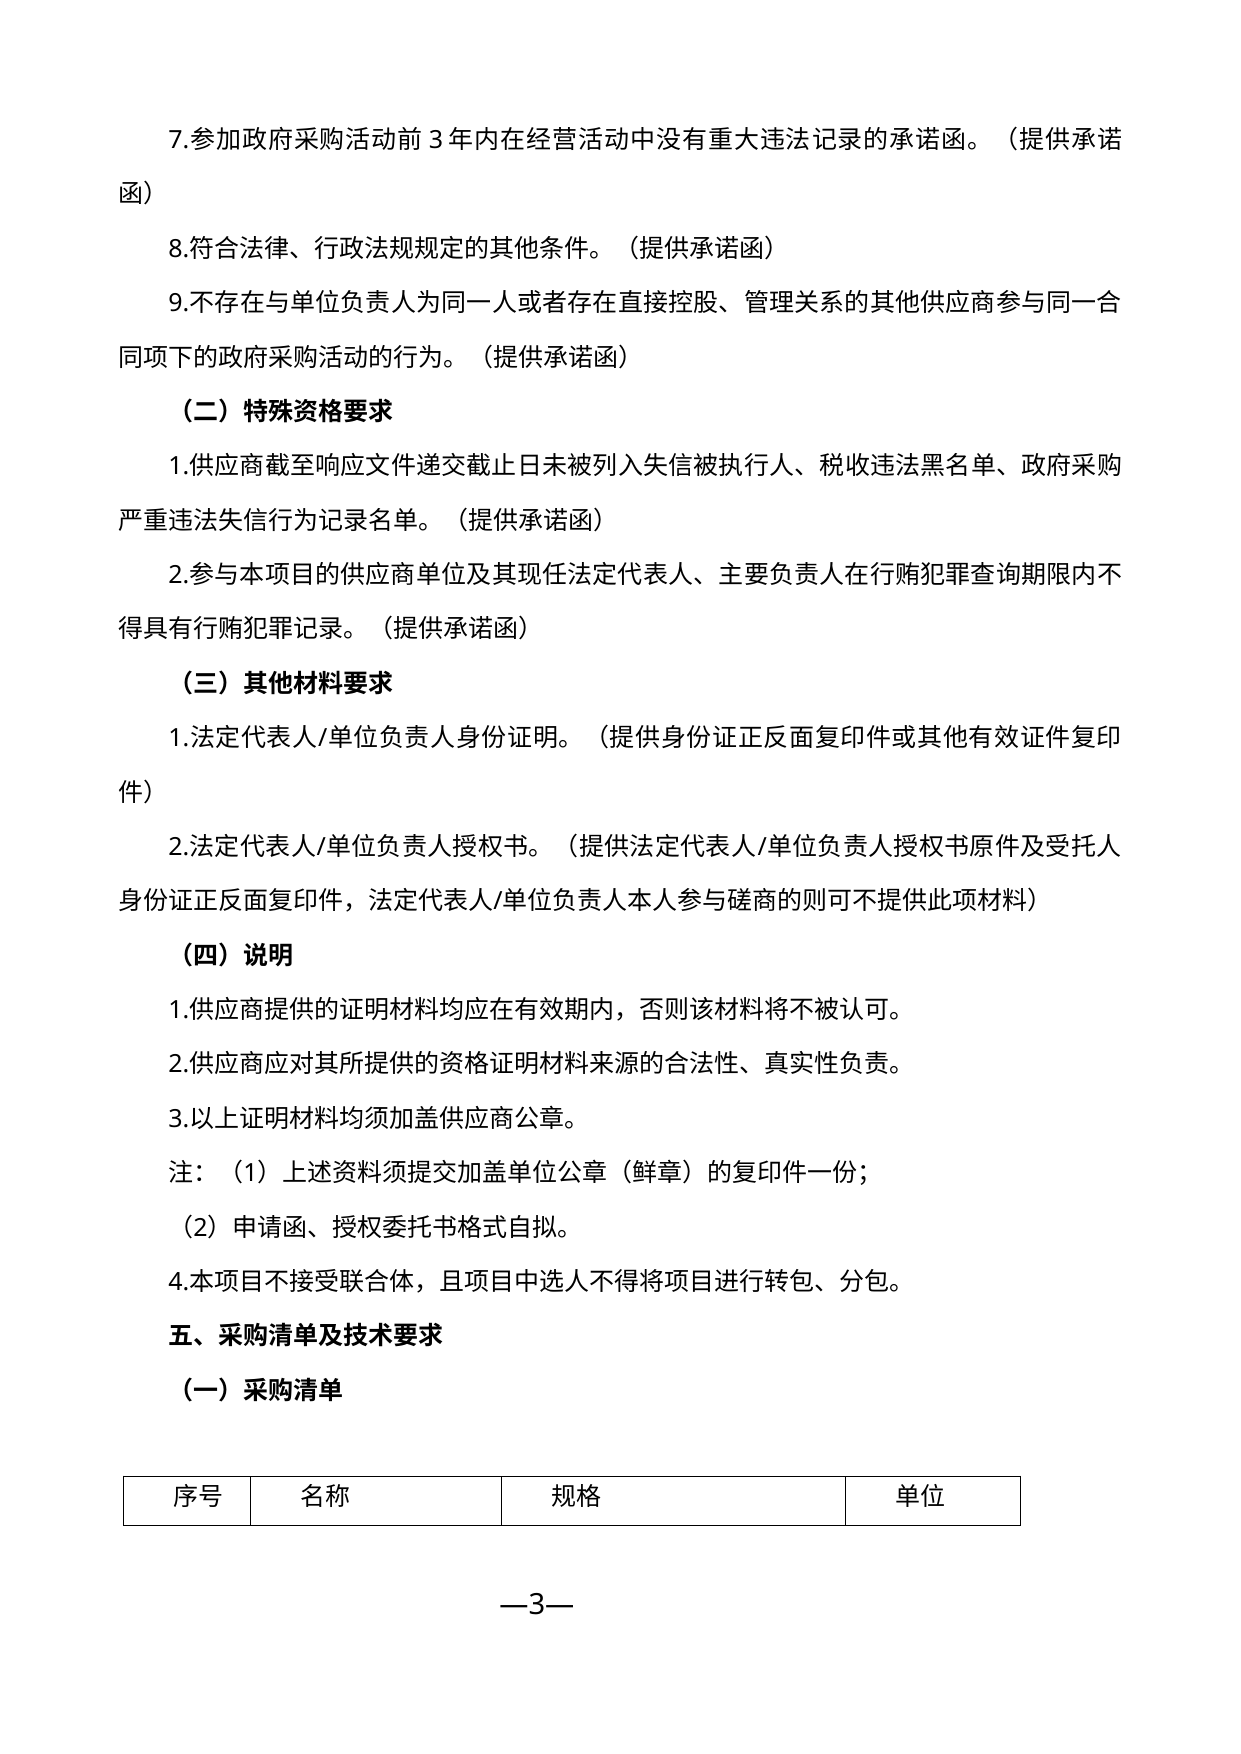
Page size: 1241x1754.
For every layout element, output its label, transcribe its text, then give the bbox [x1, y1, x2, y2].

text 2.参与本项目的供应商单位及其现任法定代表人、主要负责人在行贿犯罪查询期限内不得具有行贿犯罪记录。（提供承诺函） [118, 554, 1122, 645]
text （一）采购清单 [118, 1370, 1122, 1406]
text （四）说明 [118, 935, 1122, 971]
text 五、采购清单及技术要求 [118, 1316, 1122, 1352]
table_header 序号 [124, 1477, 250, 1525]
table_header 规格 [502, 1477, 845, 1525]
text 1.法定代表人/单位负责人身份证明。（提供身份证正反面复印件或其他有效证件复印件） [118, 718, 1122, 808]
text 4.本项目不接受联合体，且项目中选人不得将项目进行转包、分包。 [118, 1261, 1122, 1298]
text 9.不存在与单位负责人为同一人或者存在直接控股、管理关系的其他供应商参与同一合同项下的政府采购活动的行为。（提供承诺函） [118, 283, 1122, 373]
text 1.供应商提供的证明材料均应在有效期内，否则该材料将不被认可。 [118, 989, 1122, 1026]
text （三）其他材料要求 [118, 663, 1122, 699]
table_header 单位 [846, 1477, 1020, 1525]
text 8.符合法律、行政法规规定的其他条件。（提供承诺函） [118, 228, 1122, 264]
text 2.法定代表人/单位负责人授权书。（提供法定代表人/单位负责人授权书原件及受托人身份证正反面复印件，法定代表人/单位负责人本人参与磋商的则可不提供此项材料） [118, 826, 1122, 917]
text 2.供应商应对其所提供的资格证明材料来源的合法性、真实性负责。 [118, 1044, 1122, 1080]
text 3.以上证明材料均须加盖供应商公章。 [118, 1098, 1122, 1134]
text 7.参加政府采购活动前3年内在经营活动中没有重大违法记录的承诺函。（提供承诺函） [118, 119, 1122, 210]
text （二）特殊资格要求 [118, 391, 1122, 428]
text （2）申请函、授权委托书格式自拟。 [118, 1207, 1122, 1243]
table_header 名称 [251, 1477, 501, 1525]
text 1.供应商截至响应文件递交截止日未被列入失信被执行人、税收违法黑名单、政府采购严重违法失信行为记录名单。（提供承诺函） [118, 446, 1122, 536]
text 注：（1）上述资料须提交加盖单位公章（鲜章）的复印件一份； [118, 1153, 1122, 1189]
